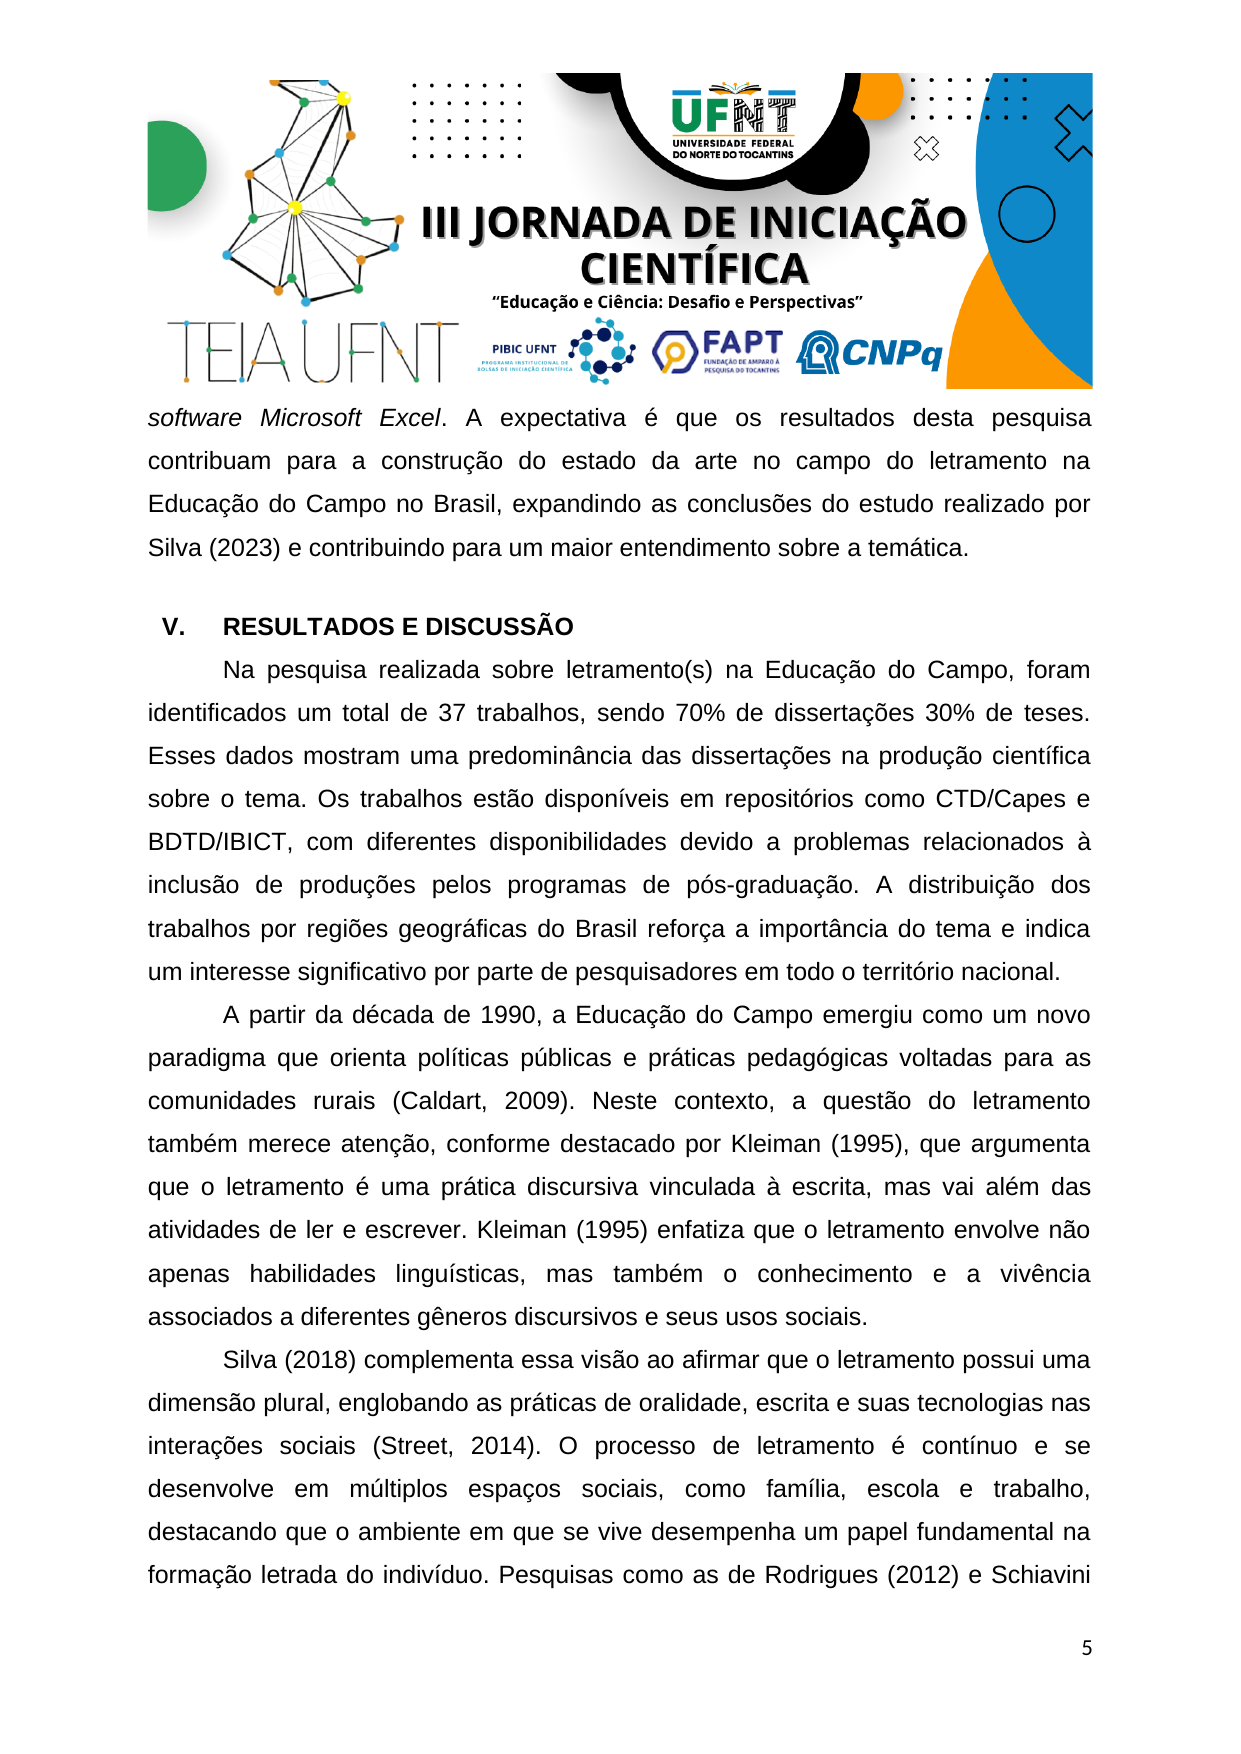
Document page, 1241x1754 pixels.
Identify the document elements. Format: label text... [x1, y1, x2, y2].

text A partir da década de 1990, a Educação do Campo emergiu como um novo paradigma que orienta políticas públicas e práticas pedagógicas voltadas para as comunidades rurais (Caldart, 2009). Neste contexto, a questão do letramento também merece atenção, conforme destacado por Kleiman (1995), que argumenta que o letramento é uma prática discursiva vinculada à escrita, mas vai além das atividades de ler e escrever. Kleiman (1995) enfatiza que o letramento envolve não apenas habilidades linguísticas, mas também o conhecimento e a vivência associados a diferentes gêneros discursivos e seus usos sociais. [148, 1000, 1092, 1330]
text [148, 167, 1092, 561]
picture [147, 73, 992, 389]
text Na pesquisa realizada sobre letramento(s) na Educação do Campo, foram identificados um total de 37 trabalhos, sendo 70% de dissertações 30% de teses. Esses dados mostram uma predominância das dissertações na produção científica sobre o tema. Os trabalhos estão disponíveis em repositórios como CTD/Capes e BDTD/IBICT, com diferentes disponibilidades devido a problemas relacionados à inclusão de produções pelos programas de pós-graduação. A distribuição dos trabalhos por regiões geográficas do Brasil reforça a importância do tema e indica um interesse significativo por parte de pesquisadores em todo o território nacional. [148, 655, 1092, 985]
list RESULTADOS E DISCUSSÃO [185, 612, 1092, 640]
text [148, 1345, 1092, 1589]
